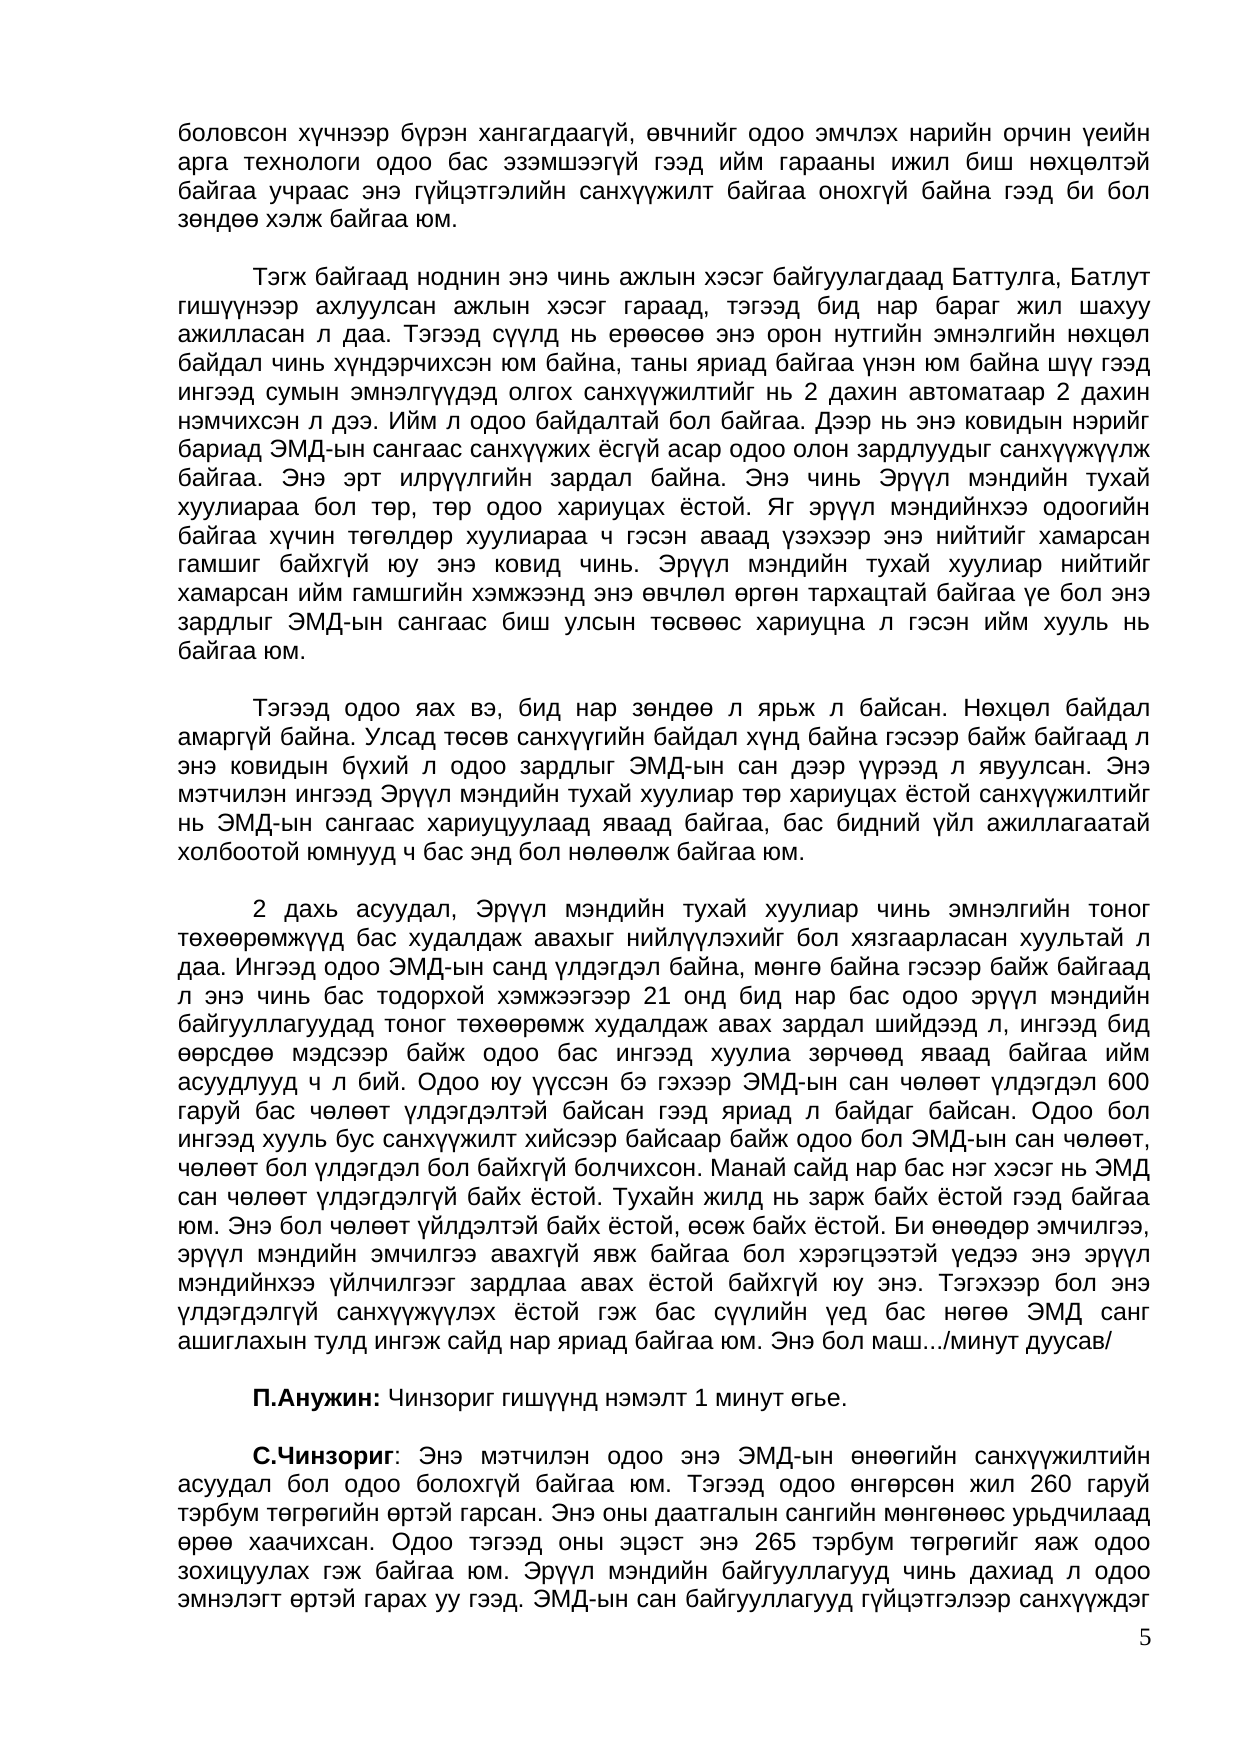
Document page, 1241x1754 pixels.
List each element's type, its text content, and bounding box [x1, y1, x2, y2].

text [177, 118, 1152, 233]
text Тэгээд одоо яах вэ, бид нар зөндөө л ярьж л байсан. Нөхцөл байдал амаргүй байна. Улсад төсөв санхүүгийн байдал хүнд байна гэсээр байж байгаад л энэ ковидын бүхий л одоо зардлыг ЭМД-ын сан дээр үүрээд л явуулсан. Энэ мэтчилэн ингээд Эрүүл мэндийн тухай хуулиар төр хариуцах ёстой санхүүжилтийг нь ЭМД-ын сангаас хариуцуулаад яваад байгаа, бас бидний үйл ажиллагаатай холбоотой юмнууд ч бас энд бол нөлөөлж байгаа юм. [177, 693, 1152, 866]
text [177, 1441, 1152, 1613]
text П.Анужин: Чинзориг гишүүнд нэмэлт 1 минут өгье. [177, 1383, 1152, 1412]
text 2 дахь асуудал, Эрүүл мэндийн тухай хуулиар чинь эмнэлгийн тоног төхөөрөмжүүд бас худалдаж авахыг нийлүүлэхийг бол хязгаарласан хуультай л даа. Ингээд одоо ЭМД-ын санд үлдэгдэл байна, мөнгө байна гэсээр байж байгаад л энэ чинь бас тодорхой хэмжээгээр 21 онд бид нар бас одоо эрүүл мэндийн байгууллагуудад тоног төхөөрөмж худалдаж авах зардал шийдээд л, ингээд бид өөрсдөө мэдсээр байж одоо бас ингээд хуулиа зөрчөөд яваад байгаа ийм асуудлууд ч л бий. Одоо юу үүссэн бэ гэхээр ЭМД-ын сан чөлөөт үлдэгдэл 600 гаруй бас чөлөөт үлдэгдэлтэй байсан гээд яриад л байдаг байсан. Одоо бол ингээд хууль бус санхүүжилт хийсээр байсаар байж одоо бол ЭМД-ын сан чөлөөт, чөлөөт бол үлдэгдэл бол байхгүй болчихсон. Манай сайд нар бас нэг хэсэг нь ЭМД сан чөлөөт үлдэгдэлгүй байх ёстой. Тухайн жилд нь зарж байх ёстой гээд байгаа юм. Энэ бол чөлөөт үйлдэлтэй байх ёстой, өсөж байх ёстой. Би өнөөдөр эмчилгээ, эрүүл мэндийн эмчилгээ авахгүй явж байгаа бол хэрэгцээтэй үедээ энэ эрүүл мэндийнхээ үйлчилгээг зардлаа авах ёстой байхгүй юу энэ. Тэгэхээр бол энэ үлдэгдэлгүй санхүүжүүлэх ёстой гэж бас сүүлийн үед бас нөгөө ЭМД санг ашиглахын тулд ингэж сайд нар яриад байгаа юм. Энэ бол маш.../минут дуусав/ [177, 894, 1152, 1354]
text Тэгж байгаад ноднин энэ чинь ажлын хэсэг байгуулагдаад Баттулга, Батлут гишүүнээр ахлуулсан ажлын хэсэг гараад, тэгээд бид нар бараг жил шахуу ажилласан л даа. Тэгээд сүүлд нь ерөөсөө энэ орон нутгийн эмнэлгийн нөхцөл байдал чинь хүндэрчихсэн юм байна, таны яриад байгаа үнэн юм байна шүү гээд ингээд сумын эмнэлгүүдэд олгох санхүүжилтийг нь 2 дахин автоматаар 2 дахин нэмчихсэн л дээ. Ийм л одоо байдалтай бол байгаа. Дээр нь энэ ковидын нэрийг бариад ЭМД-ын сангаас санхүүжих ёсгүй асар одоо олон зардлуудыг санхүүжүүлж байгаа. Энэ эрт илрүүлгийн зардал байна. Энэ чинь Эрүүл мэндийн тухай хуулиараа бол төр, төр одоо хариуцах ёстой. Яг эрүүл мэндийнхээ одоогийн байгаа хүчин төгөлдөр хуулиараа ч гэсэн аваад үзэхээр энэ нийтийг хамарсан гамшиг байхгүй юу энэ ковид чинь. Эрүүл мэндийн тухай хуулиар нийтийг хамарсан ийм гамшгийн хэмжээнд энэ өвчлөл өргөн тархацтай байгаа үе бол энэ зардлыг ЭМД-ын сангаас биш улсын төсвөөс хариуцна л гэсэн ийм хууль нь байгаа юм. [177, 262, 1152, 664]
